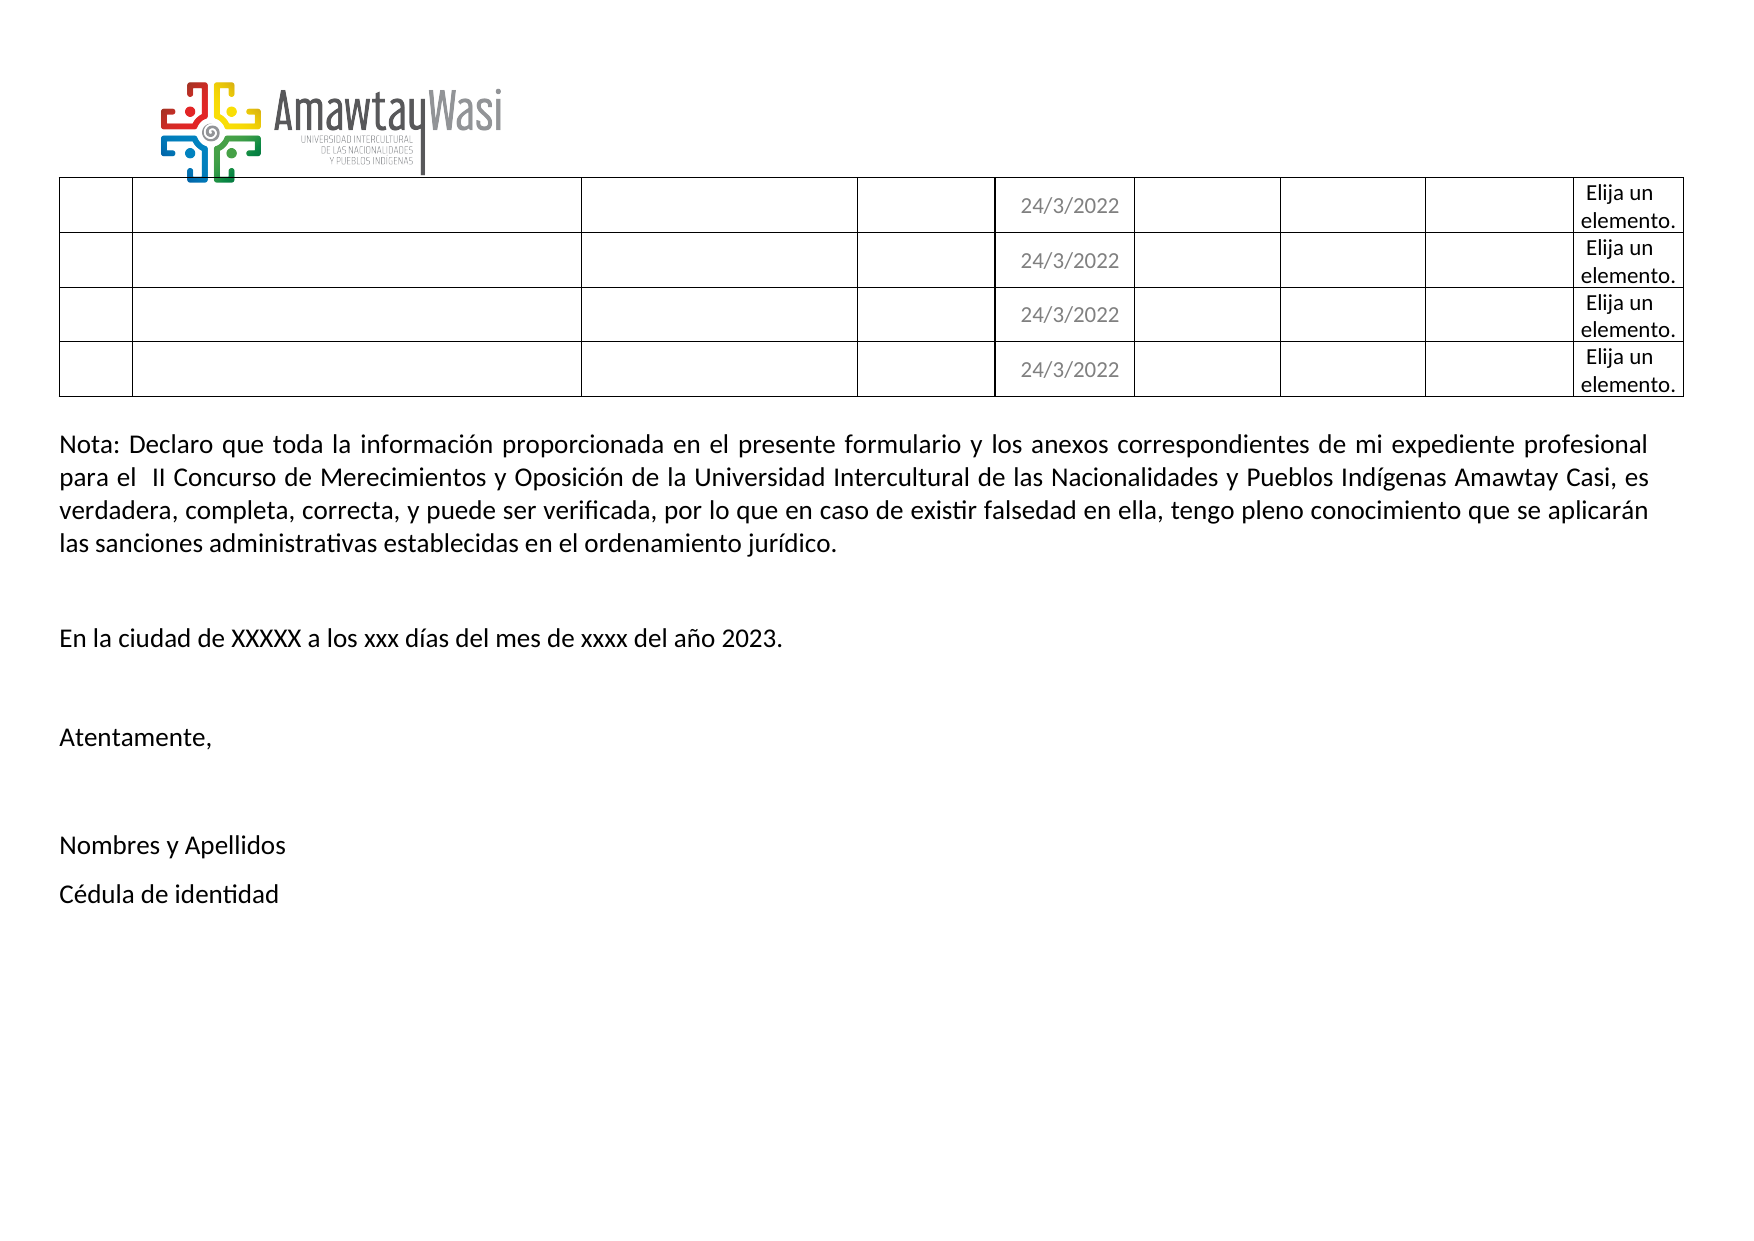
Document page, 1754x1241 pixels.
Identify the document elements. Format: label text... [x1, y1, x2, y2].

picture [147, 73, 514, 177]
table_cell [996, 288, 1134, 341]
table_cell [1574, 288, 1683, 341]
table_cell [996, 233, 1134, 287]
table_cell [133, 288, 581, 341]
table_cell [1281, 342, 1425, 396]
table_cell [582, 178, 857, 232]
table_cell [1135, 178, 1280, 232]
table_cell [1574, 342, 1683, 396]
text En la ciudad de XXXXX a los xxx días del mes de xxxx del año 2023. [59, 621, 1651, 654]
table_cell [996, 178, 1134, 232]
table_cell [1281, 288, 1425, 341]
table_cell [582, 288, 857, 341]
table_cell [1281, 178, 1425, 232]
table_cell [858, 288, 994, 341]
table_cell [1135, 233, 1280, 287]
table_cell [60, 233, 132, 287]
table_cell [582, 233, 857, 287]
table_cell [1426, 233, 1573, 287]
table_cell [133, 178, 581, 232]
table_cell [60, 178, 132, 232]
table_cell [1135, 288, 1280, 341]
table_cell [1426, 342, 1573, 396]
text Atentamente, [59, 720, 1651, 753]
table_cell [133, 233, 581, 287]
table_cell [1426, 288, 1573, 341]
table_cell [133, 342, 581, 396]
table_cell [1574, 233, 1683, 287]
table_cell [1574, 178, 1683, 232]
table_cell [1135, 342, 1280, 396]
table_cell [582, 342, 857, 396]
table_cell [858, 178, 994, 232]
text Nombres y Apellidos [59, 828, 1651, 861]
text Cédula de identidad [59, 878, 1651, 911]
table_cell [1426, 178, 1573, 232]
table_cell [1281, 233, 1425, 287]
table_cell [858, 233, 994, 287]
table_cell [996, 342, 1134, 396]
table_cell [60, 342, 132, 396]
table_cell [858, 342, 994, 396]
text Nota: Declaro que toda la información proporcionada en el presente formulario y los anexos correspondientes de mi expediente profesional para el II Concurso de Merecimientos y Oposición de la Universidad Intercultural de las Nacionalidades y Pueblos Indígenas Amawtay Casi, es verdadera, completa, correcta, y puede ser verificada, por lo que en caso de existir falsedad en ella, tengo pleno conocimiento que se aplicarán las sanciones administrativas establecidas en el ordenamiento jurídico. [59, 427, 1651, 559]
table_cell [60, 288, 132, 341]
